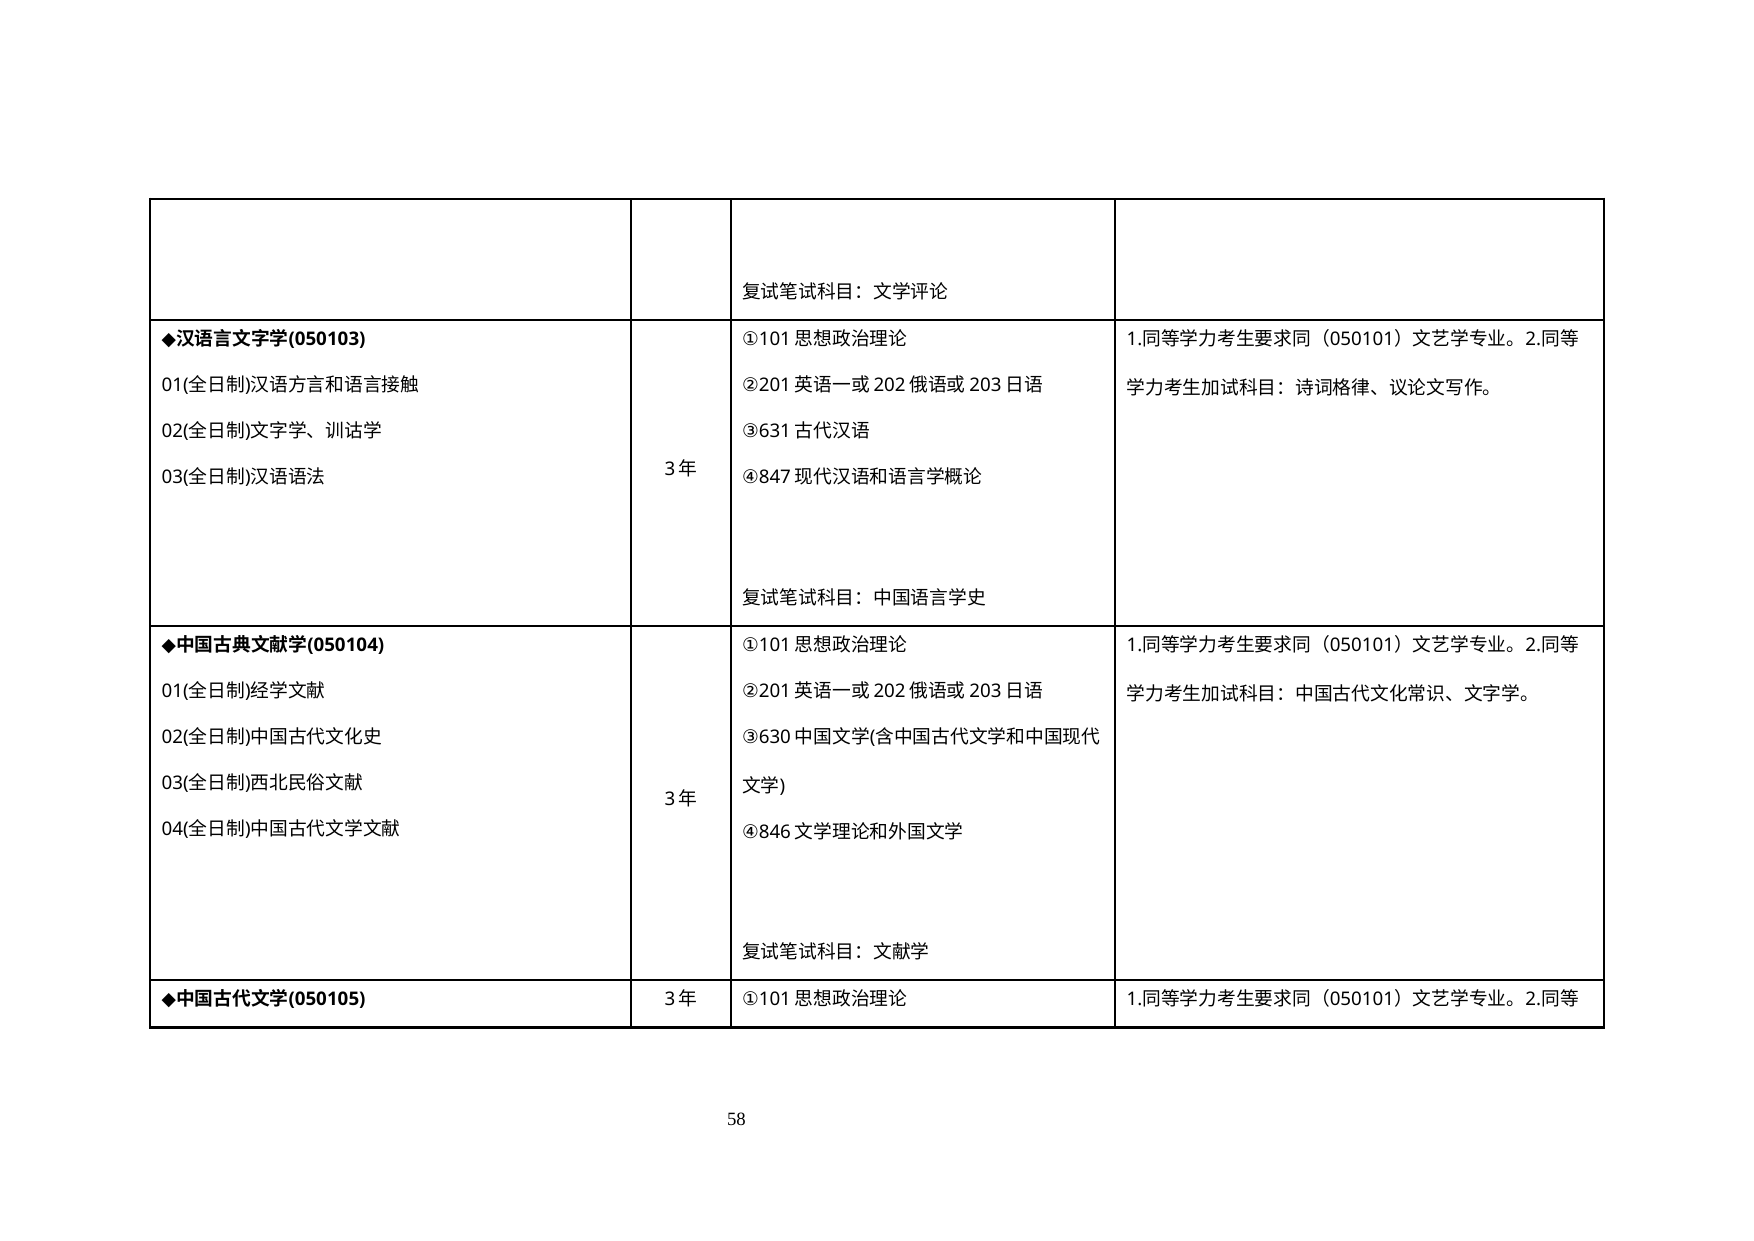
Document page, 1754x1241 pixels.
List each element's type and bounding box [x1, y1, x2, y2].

table_cell [732, 321, 1114, 625]
table_cell [1116, 981, 1603, 1026]
table_cell [732, 200, 1114, 319]
table_cell [732, 627, 1114, 979]
table_cell [632, 627, 730, 979]
table_cell [151, 981, 630, 1026]
table_cell [1116, 321, 1603, 625]
table_cell [632, 200, 730, 319]
table_cell [632, 321, 730, 625]
table_cell [1116, 627, 1603, 979]
table_cell [1116, 200, 1603, 319]
table_cell [151, 321, 630, 625]
table_cell [151, 200, 630, 319]
table_cell [151, 627, 630, 979]
table_cell [732, 981, 1114, 1026]
table_cell [632, 981, 730, 1026]
